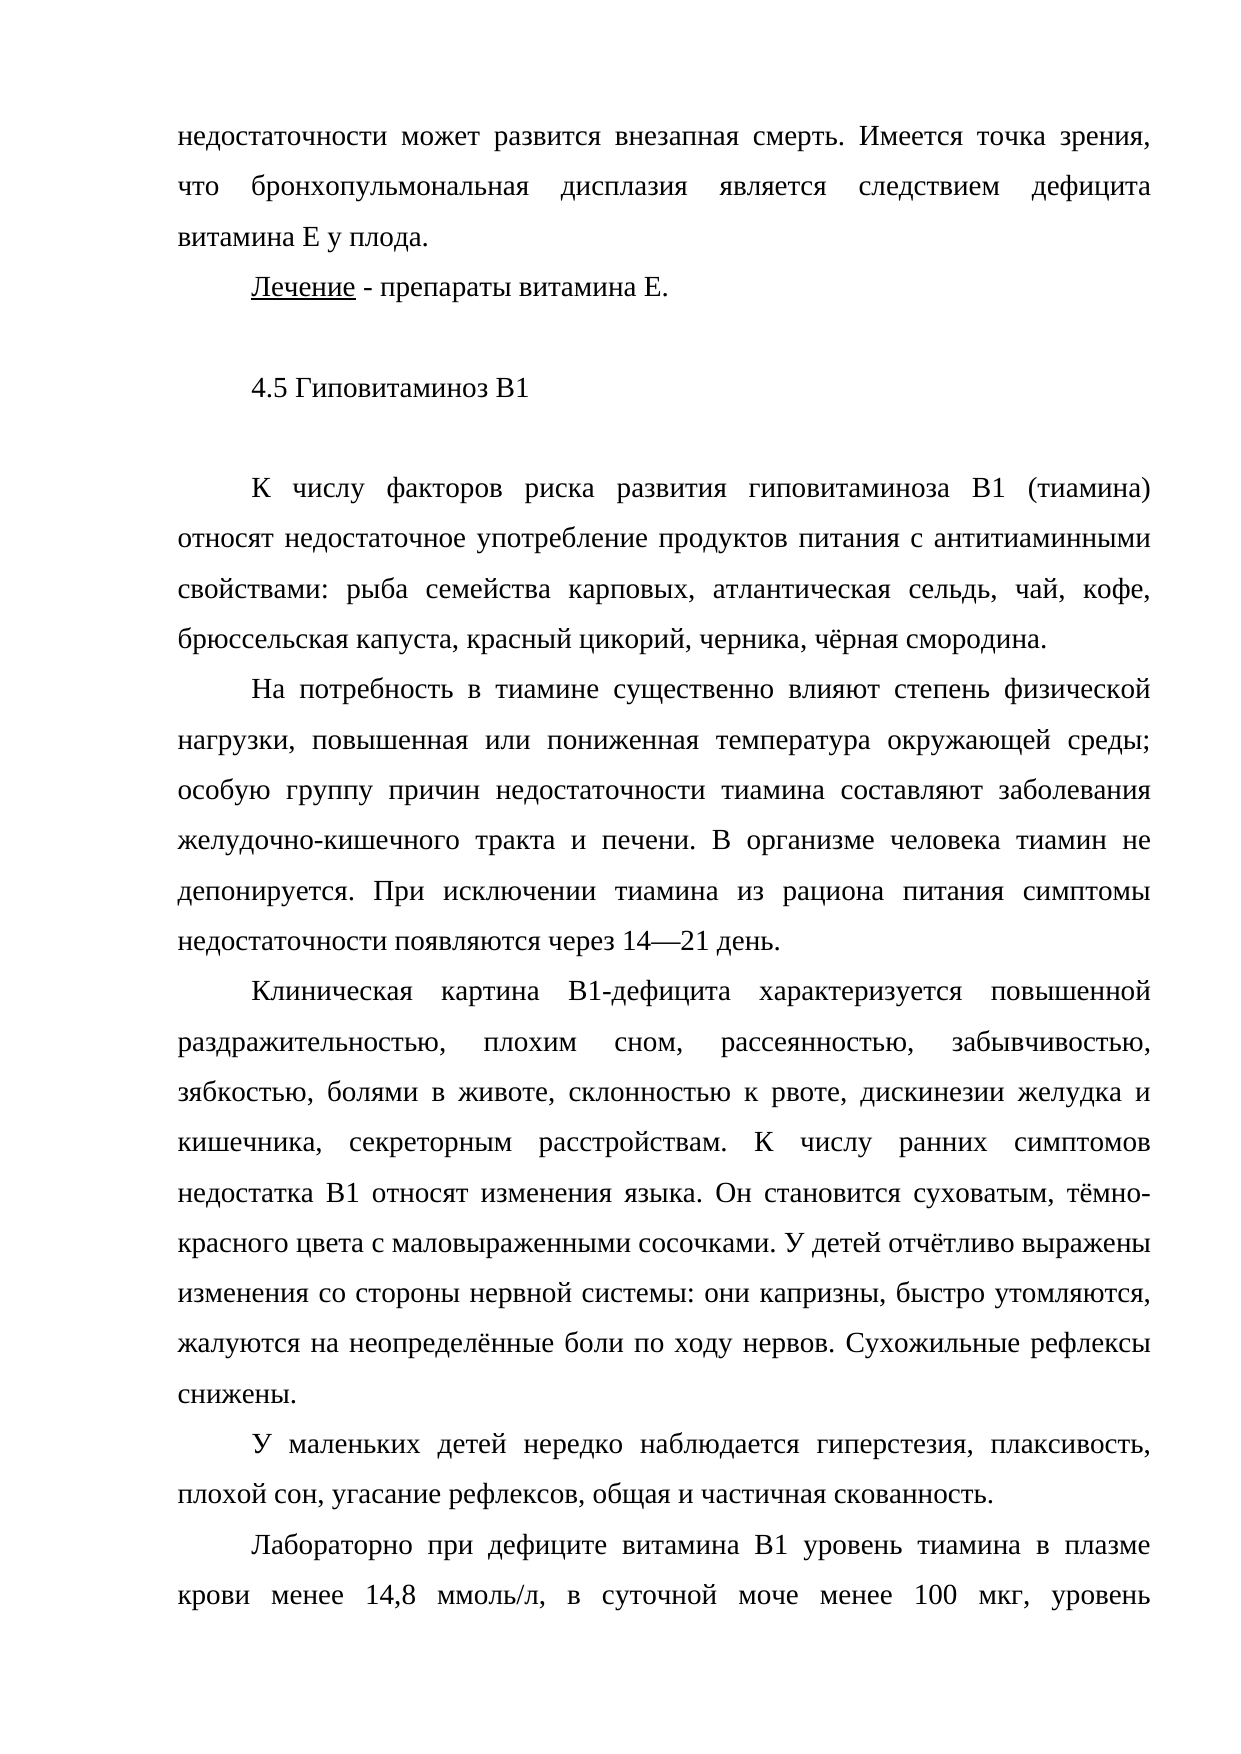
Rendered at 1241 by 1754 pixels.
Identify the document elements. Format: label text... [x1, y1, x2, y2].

text 4.5 Гиповитаминоз В1 [177, 370, 1152, 403]
text На потребность в тиамине существенно влияют степень физической нагрузки, повышенная или пониженная температура окружающей среды; особую группу причин недостаточности тиамина составляют заболевания желудочно-кишечного тракта и печени. В организме человека тиамин не депонируется. При исключении тиамина из рациона питания симптомы недостаточности появляются через 14—21 день. [177, 672, 1152, 957]
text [177, 118, 1152, 252]
text У маленьких детей нередко наблюдается гиперстезия, плаксивость, плохой сон, угасание рефлексов, общая и частичная скованность. [177, 1426, 1152, 1510]
text Клиническая картина В1-дефицита характеризуется повышенной раздражительностью, плохим сном, рассеянностью, забывчивостью, зябкостью, болями в животе, склонностью к рвоте, дискинезии желудка и кишечника, секреторным расстройствам. К числу ранних симптомов недостатка В1 относят изменения языка. Он становится суховатым, тёмно-красного цвета с маловыраженными сосочками. У детей отчётливо выражены изменения со стороны нервной системы: они капризны, быстро утомляются, жалуются на неопределённые боли по ходу нервов. Сухожильные рефлексы снижены. [177, 973, 1152, 1409]
text К числу факторов риска развития гиповитаминоза В1 (тиамина) относят недостаточное употребление продуктов питания с антитиаминными свойствами: рыба семейства карповых, атлантическая сельдь, чай, кофе, брюссельская капуста, красный цикорий, черника, чёрная смородина. [177, 470, 1152, 655]
text Лечение - препараты витамина Е. [177, 269, 1152, 303]
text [177, 1527, 1152, 1611]
